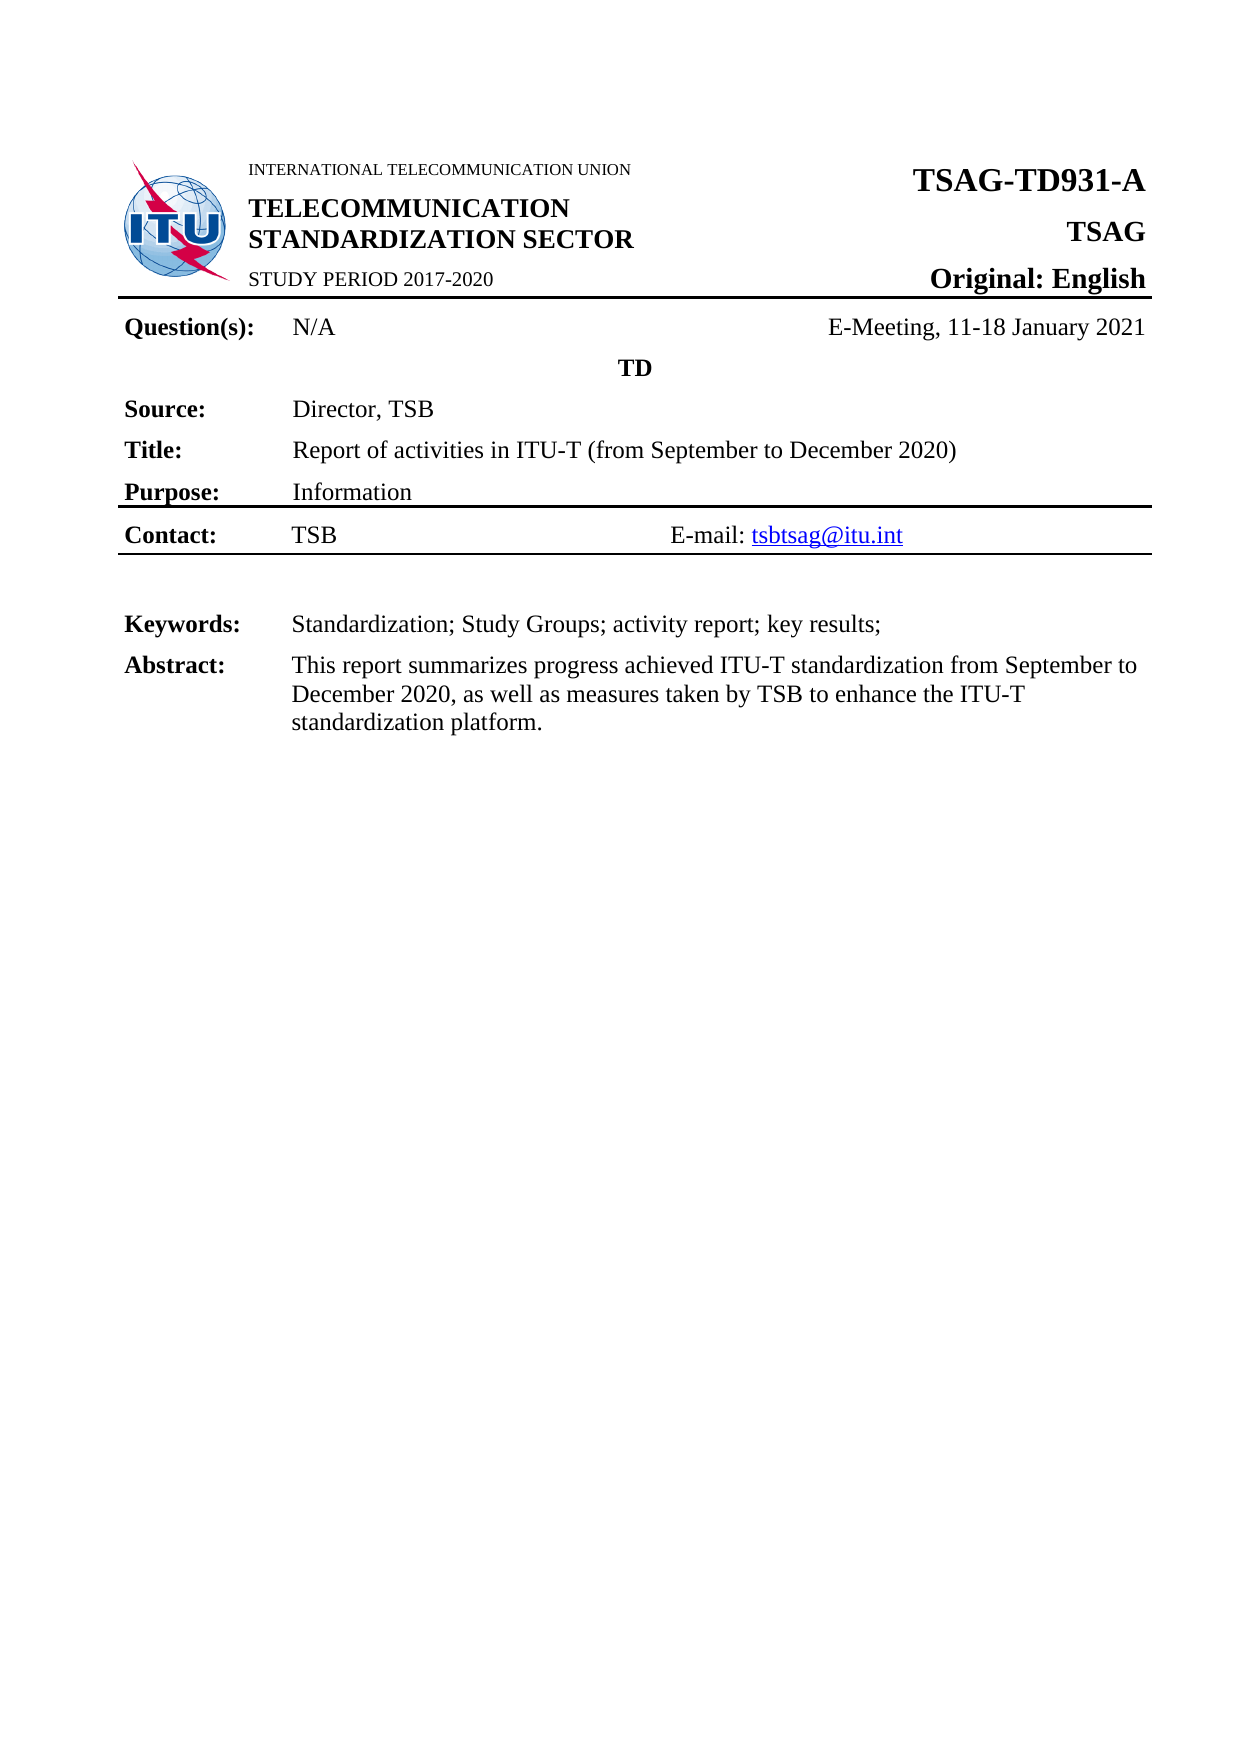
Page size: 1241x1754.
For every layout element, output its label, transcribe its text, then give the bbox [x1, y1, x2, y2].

table_cell Title: [118, 423, 287, 464]
table_cell TD [118, 340, 1152, 382]
table_cell Purpose: [118, 464, 287, 505]
table_cell Report of activities in ITU-T (from September to December 2020) [287, 423, 1152, 464]
table_cell Contact: [118, 508, 285, 553]
table_header Keywords: [118, 596, 285, 637]
table_cell TSB [285, 508, 664, 553]
table_header [118, 148, 242, 296]
table_cell Original: English [664, 248, 1152, 296]
table_header Standardization; Study Groups; activity report; key results; [285, 596, 1152, 637]
table_cell Information [287, 464, 1152, 505]
table_cell Abstract: [118, 638, 285, 736]
table_cell Question(s): [118, 299, 287, 340]
table_cell TSAG [664, 199, 1152, 248]
picture [124, 160, 231, 281]
table_cell Director, TSB [287, 382, 1152, 423]
table_cell E-mail: tsbtsag@itu.int [664, 508, 1152, 553]
table_header TSAG-TD931-A [664, 148, 1152, 198]
table_header INTERNATIONAL TELECOMMUNICATION UNION TELECOMMUNICATION STANDARDIZATION SECTOR STUDY PERIOD 2017-2020 [242, 148, 664, 296]
table_cell Source: [118, 382, 287, 423]
table_cell E-Meeting, 11-18 January 2021 [664, 299, 1152, 340]
table_cell N/A [287, 299, 664, 340]
